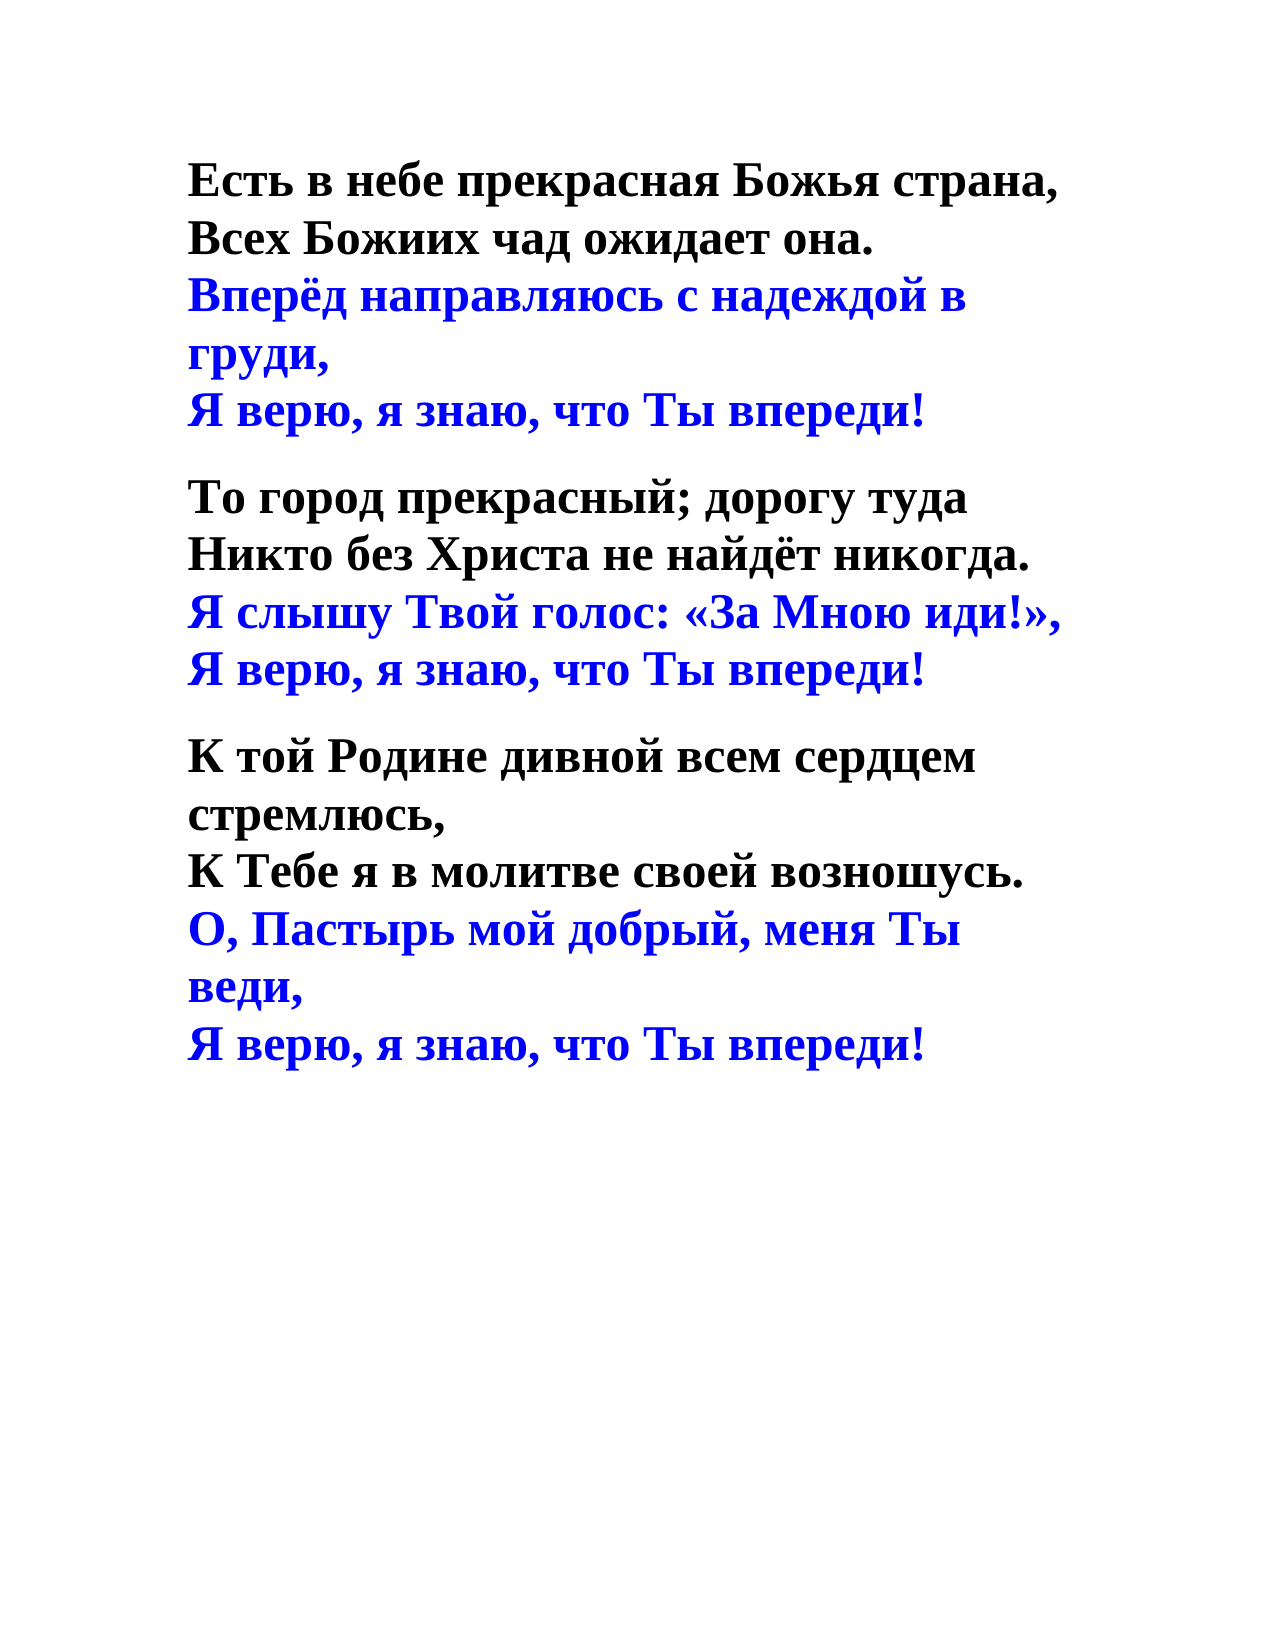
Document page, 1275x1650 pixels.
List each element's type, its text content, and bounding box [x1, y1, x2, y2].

text То город прекрасный; дорогу туда Никто без Христа не найдёт никогда. Я слышу Твой голос: «За Мною иди!», Я верю, я знаю, что Ты впереди! [187, 467, 1087, 697]
text К той Родине дивной всем сердцем стремлюсь, К Тебе я в молитве своей возношусь. О, Пастырь мой добрый, меня Ты веди, Я верю, я знаю, что Ты впереди! [187, 726, 1087, 1071]
text Есть в небе прекрасная Божья страна, Всех Божиих чад ожидает она. Вперёд направляюсь с надеждой в груди, Я верю, я знаю, что Ты впереди! [187, 150, 1087, 437]
